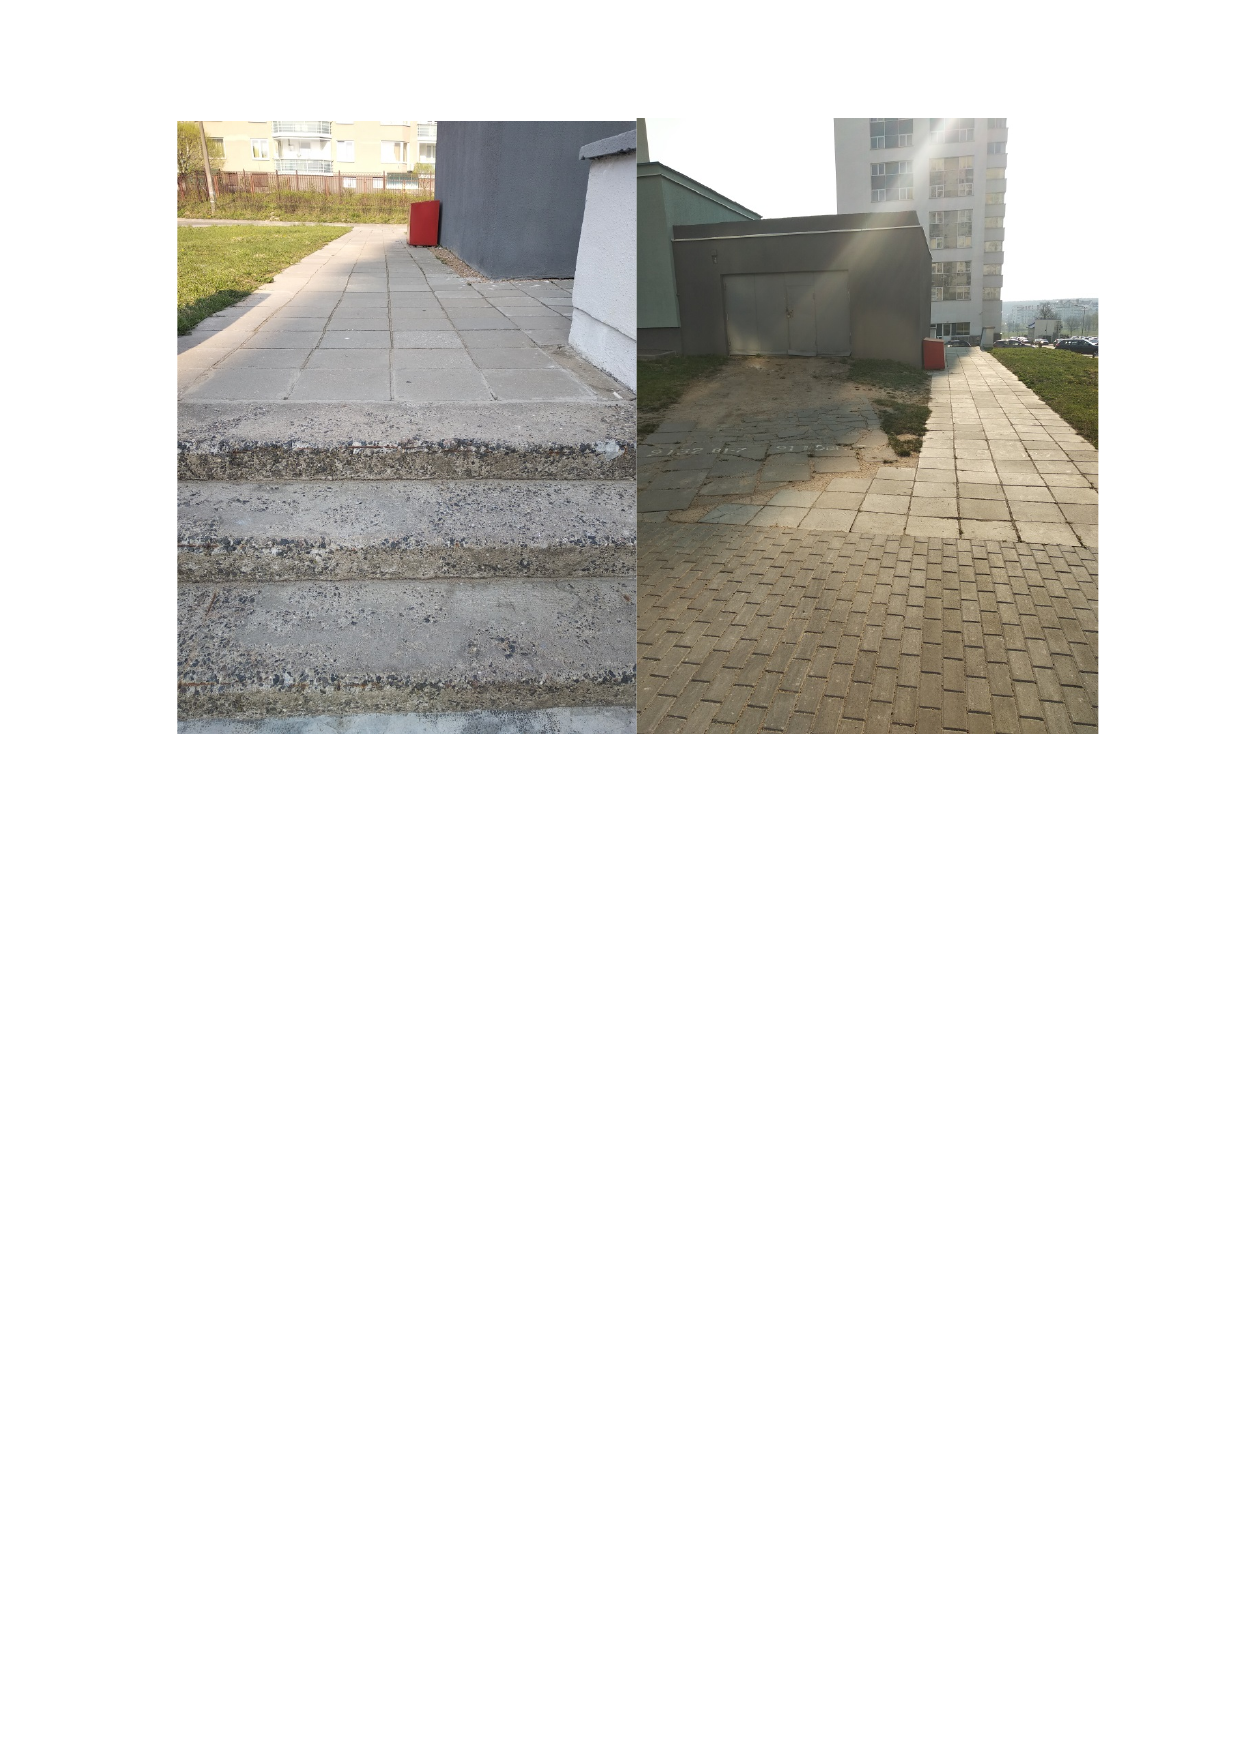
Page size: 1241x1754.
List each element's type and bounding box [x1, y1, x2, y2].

picture [177, 118, 1099, 734]
